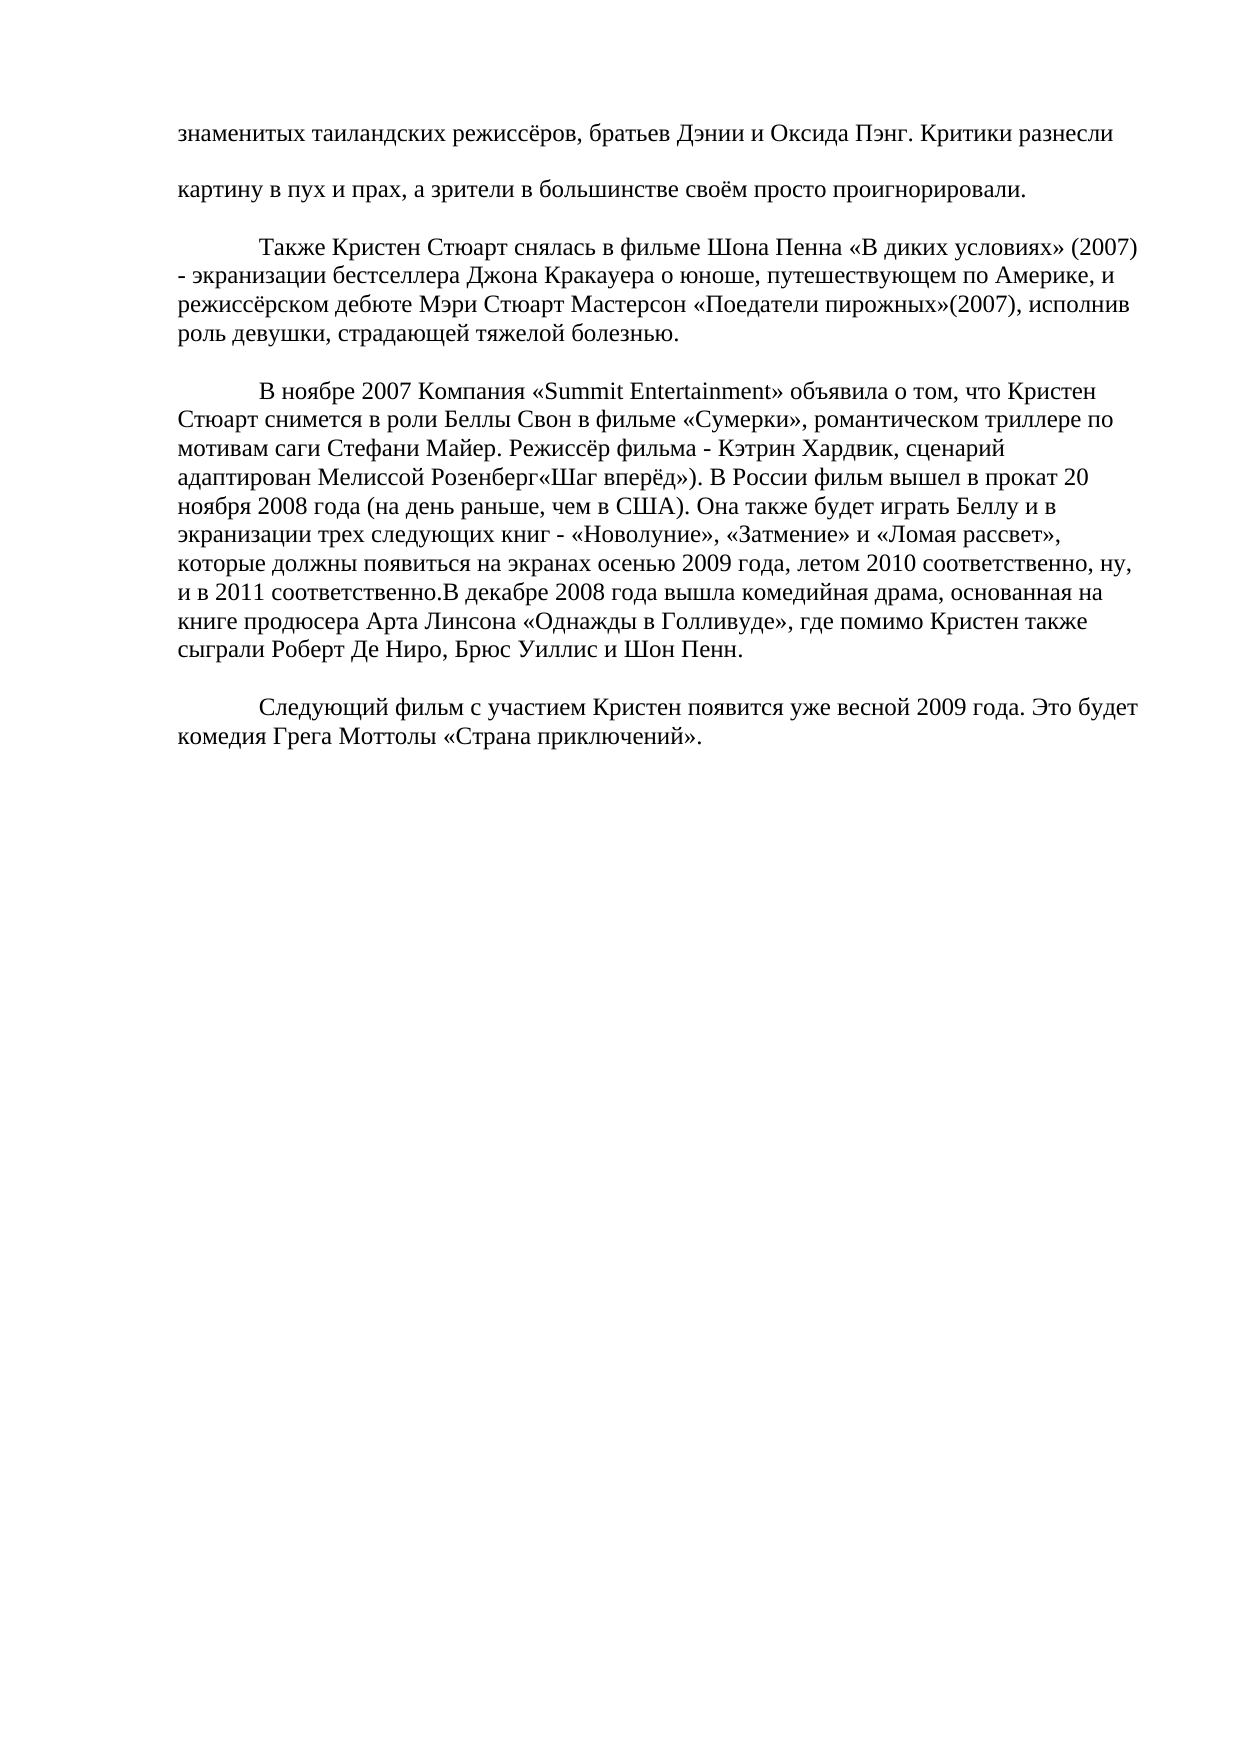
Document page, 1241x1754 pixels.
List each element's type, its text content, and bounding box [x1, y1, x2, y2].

text Следующий фильм с участием Кристен появится уже весной 2009 года. Это будет комедия Грега Моттолы «Страна приключений». [177, 692, 1152, 750]
text Также Кристен Стюарт снялась в фильме Шона Пенна «В диких условиях» (2007) - экранизации бестселлера Джона Кракауера о юноше, путешествующем по Америке, и режиссёрском дебюте Мэри Стюарт Мастерсон «Поедатели пирожных»(2007), исполнив роль девушки, страдающей тяжелой болезнью. [177, 232, 1152, 347]
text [177, 118, 1152, 202]
text В ноябре 2007 Компания «Summit Entertainment» объявила о том, что Кристен Стюарт снимется в роли Беллы Свон в фильме «Сумерки», романтическом триллере по мотивам саги Стефани Майер. Режиссёр фильма - Кэтрин Хардвик, сценарий адаптирован Мелиссой Розенберг«Шаг вперёд»). В России фильм вышел в прокат 20 ноября 2008 года (на день раньше, чем в США). Она также будет играть Беллу и в экранизации трех следующих книг - «Новолуние», «Затмение» и «Ломая рассвет», которые должны появиться на экранах осенью 2009 года, летом 2010 соответственно, ну, и в 2011 соответственно.В декабре 2008 года вышла комедийная драма, основанная на книге продюсера Арта Линсона «Однажды в Голливуде», где помимо Кристен также сыграли Роберт Де Ниро, Брюс Уиллис и Шон Пенн. [177, 376, 1152, 663]
